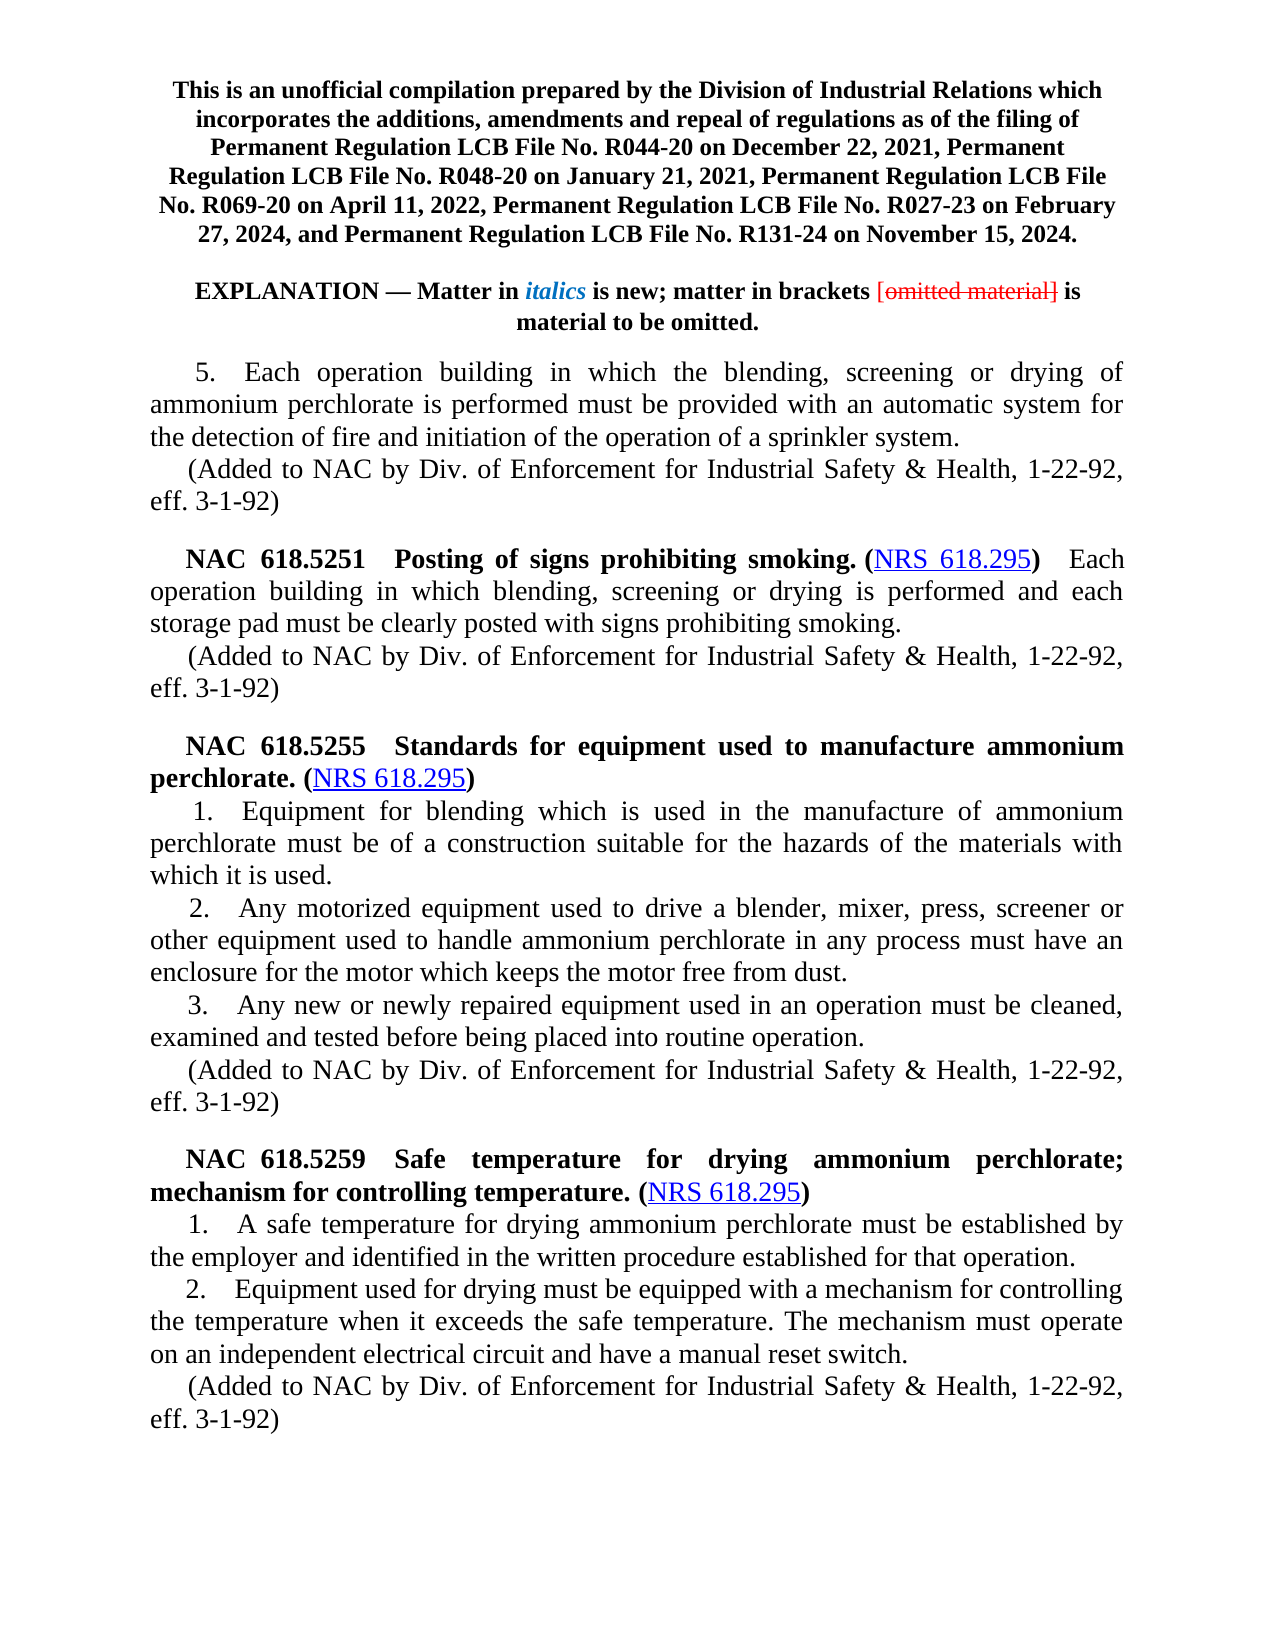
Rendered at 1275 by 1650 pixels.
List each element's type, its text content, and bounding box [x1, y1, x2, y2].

text 1. Equipment for blending which is used in the manufacture of ammonium perchlorate must be of a construction suitable for the hazards of the materials with which it is used. [150, 793, 1125, 891]
text (Added to NAC by Div. of Enforcement for Industrial Safety & Health, 1-22-92, eff. 3-1-92) [150, 452, 1125, 517]
text 2. Equipment used for drying must be equipped with a mechanism for controlling the temperature when it exceeds the safe temperature. The mechanism must operate on an independent electrical circuit and have a manual reset switch. [150, 1272, 1125, 1369]
text 1. A safe temperature for drying ammonium perchlorate must be established by the employer and identified in the written procedure established for that operation. [150, 1207, 1125, 1272]
text 2. Any motorized equipment used to drive a blender, mixer, press, screener or other equipment used to handle ammonium perchlorate in any process must have an enclosure for the motor which keeps the motor free from dust. [150, 891, 1125, 988]
text 3. Any new or newly repaired equipment used in an operation must be cleaned, examined and tested before being placed into routine operation. [150, 988, 1125, 1053]
text NAC 618.5251 Posting of signs prohibiting smoking. (NRS 618.295) Each operation building in which blending, screening or drying is performed and each storage pad must be clearly posted with signs prohibiting smoking. [150, 542, 1125, 639]
text (Added to NAC by Div. of Enforcement for Industrial Safety & Health, 1-22-92, eff. 3-1-92) [150, 1053, 1125, 1117]
text (Added to NAC by Div. of Enforcement for Industrial Safety & Health, 1-22-92, eff. 3-1-92) [150, 1369, 1125, 1434]
text NAC 618.5255 Standards for equipment used to manufacture ammonium perchlorate. (NRS 618.295) [150, 729, 1125, 793]
text 5. Each operation building in which the blending, screening or drying of ammonium perchlorate is performed must be provided with an automatic system for the detection of fire and initiation of the operation of a sprinkler system. [150, 355, 1125, 452]
text NAC 618.5259 Safe temperature for drying ammonium perchlorate; mechanism for controlling temperature. (NRS 618.295) [150, 1142, 1125, 1207]
text (Added to NAC by Div. of Enforcement for Industrial Safety & Health, 1-22-92, eff. 3-1-92) [150, 639, 1125, 704]
